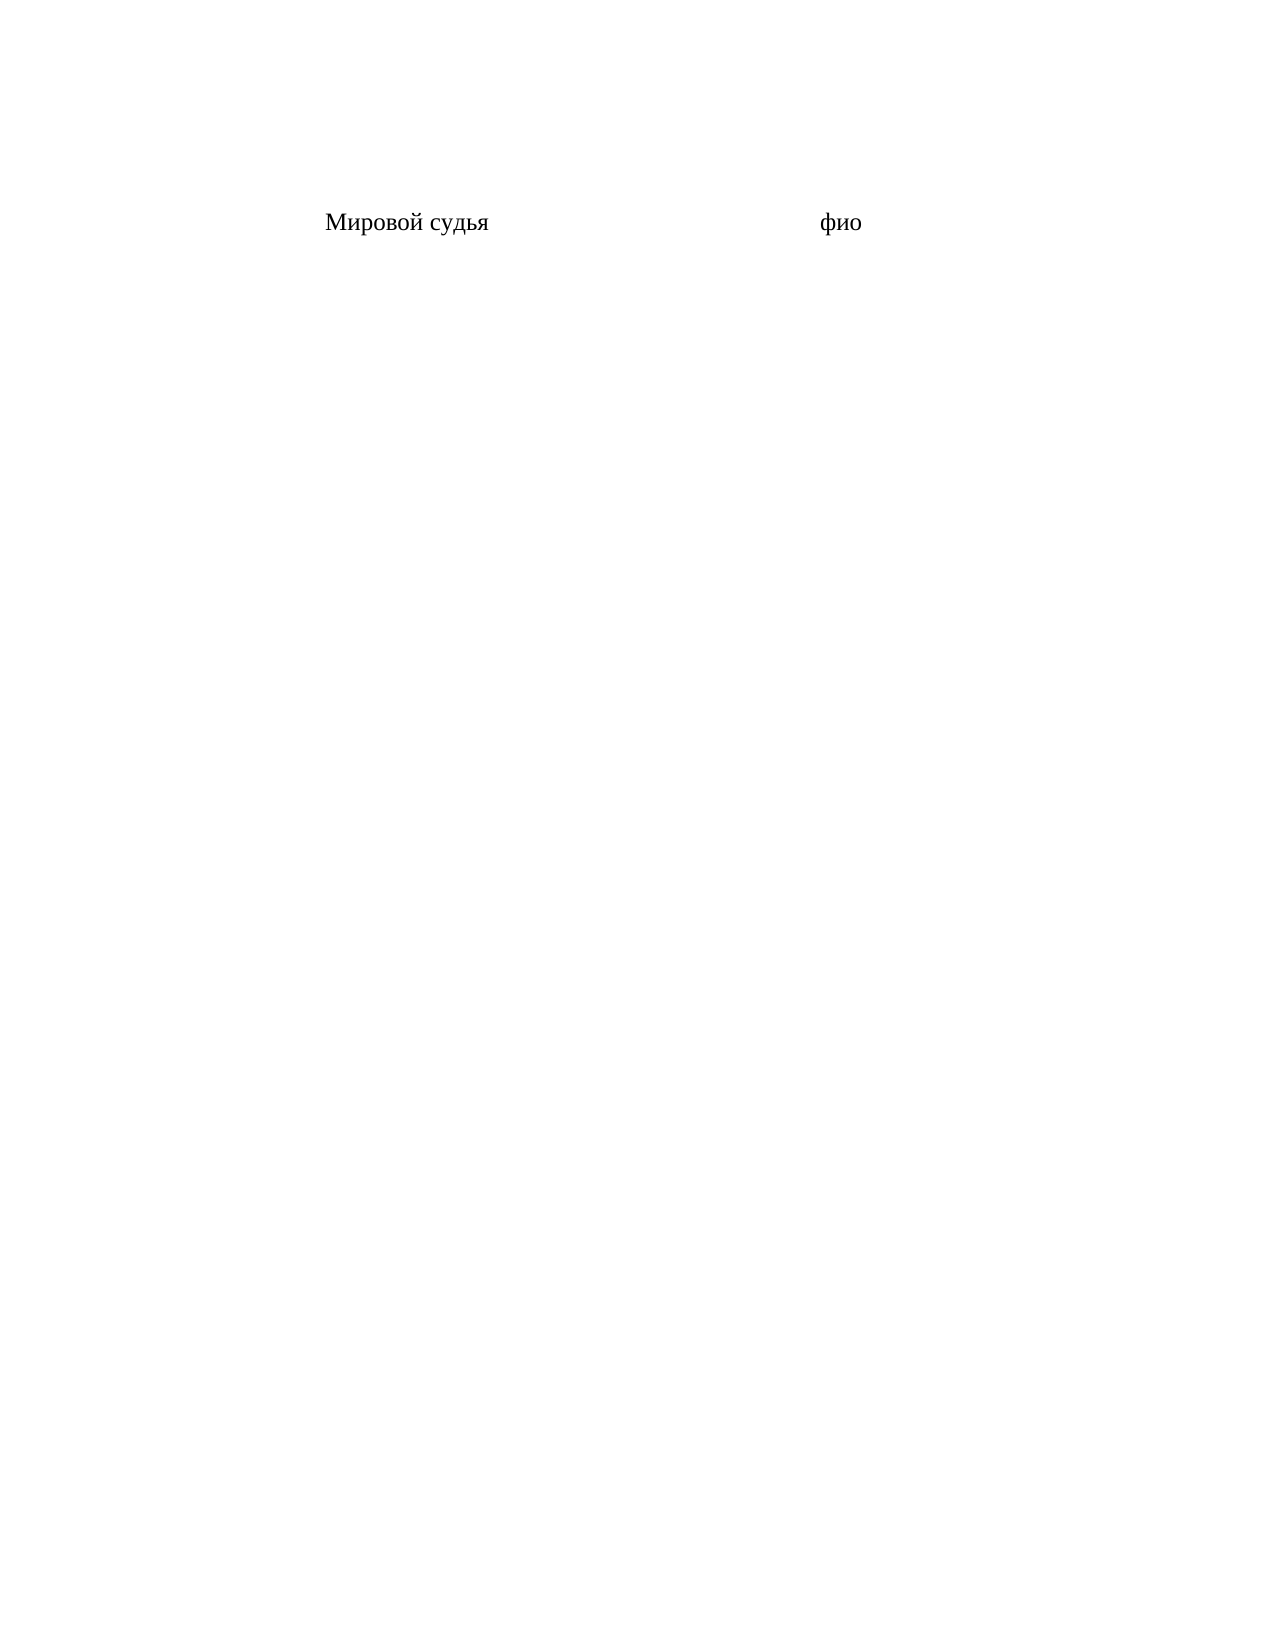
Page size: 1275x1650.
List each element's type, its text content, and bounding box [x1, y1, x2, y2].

text Мировой судья фио [187, 207, 1087, 236]
